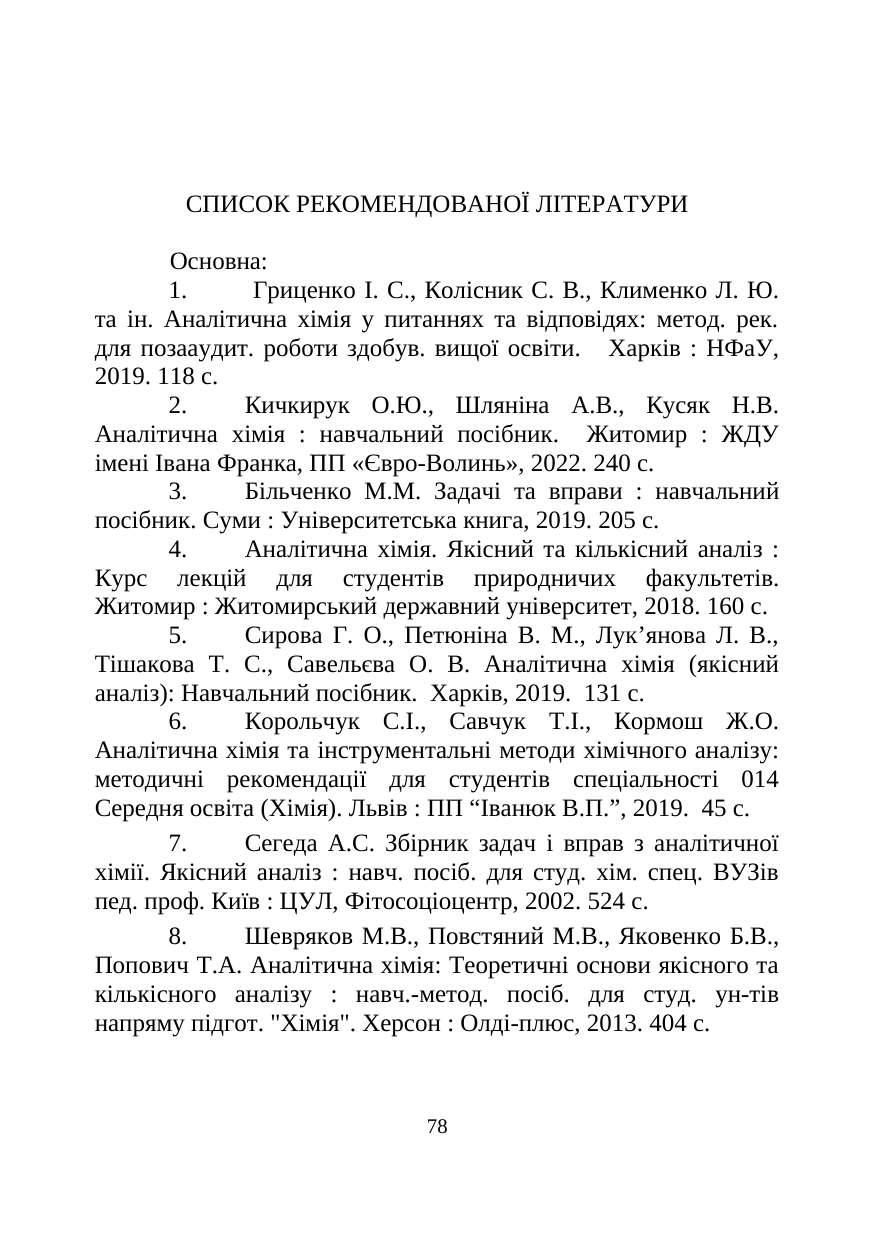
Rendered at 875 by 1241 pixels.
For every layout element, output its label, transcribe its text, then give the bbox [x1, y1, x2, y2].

list Гриценко І. С., Колісник С. В., Клименко Л. Ю. та ін. Аналітична хімія у питаннях та відповідях: метод. рек. для позааудит. роботи здобув. вищої освіти. Харків : НФаУ, 2019. 118 с. [94, 275, 779, 390]
list Сегеда А.С. Збірник задач і вправ з аналітичної хімії. Якісний аналіз : навч. посіб. для студ. хім. спец. ВУЗів пед. проф. Київ : ЦУЛ, Фітосоціоцентр, 2002. 524 с. [94, 828, 779, 914]
list Сирова Г. О., Петюніна В. М., Лук’янова Л. В., Тішакова Т. С., Савельєва О. В. Аналітична хімія (якісний аналіз): Навчальний посібник. Харків, 2019. 131 с. [94, 620, 779, 706]
text СПИСОК РЕКОМЕНДОВАНОЇ ЛІТЕРАТУРИ [94, 189, 779, 218]
list Кичкирук О.Ю., Шляніна А.В., Кусяк Н.В. Аналітична хімія : навчальний посібник. Житомир : ЖДУ імені Івана Франка, ПП «Євро-Волинь», 2022. 240 с. [94, 390, 779, 476]
list Шевряков М.В., Повстяний М.В., Яковенко Б.В., Попович Т.А. Аналітична хімія: Теоретичні основи якісного та кількісного аналізу : навч.-метод. посіб. для студ. ун-тів напряму підгот. "Хімія". Херсон : Олді-плюс, 2013. 404 с. [94, 921, 779, 1036]
list Корольчук С.І., Савчук Т.І., Кормош Ж.О. Аналітична хімія та інструментальні методи хімічного аналізу: методичні рекомендації для студентів спеціальності 014 Середня освіта (Хімія). Львів : ПП “Іванюк В.П.”, 2019. 45 с. [94, 706, 779, 821]
text Основна: [94, 246, 779, 275]
list Аналітична хімія. Якісний та кількісний аналіз : Курс лекцій для студентів природничих факультетів. Житомир : Житомирський державний університет, 2018. 160 с. [94, 534, 779, 620]
list Більченко М.М. Задачі та вправи : навчальний посібник. Суми : Університетська книга, 2019. 205 с. [94, 476, 779, 534]
